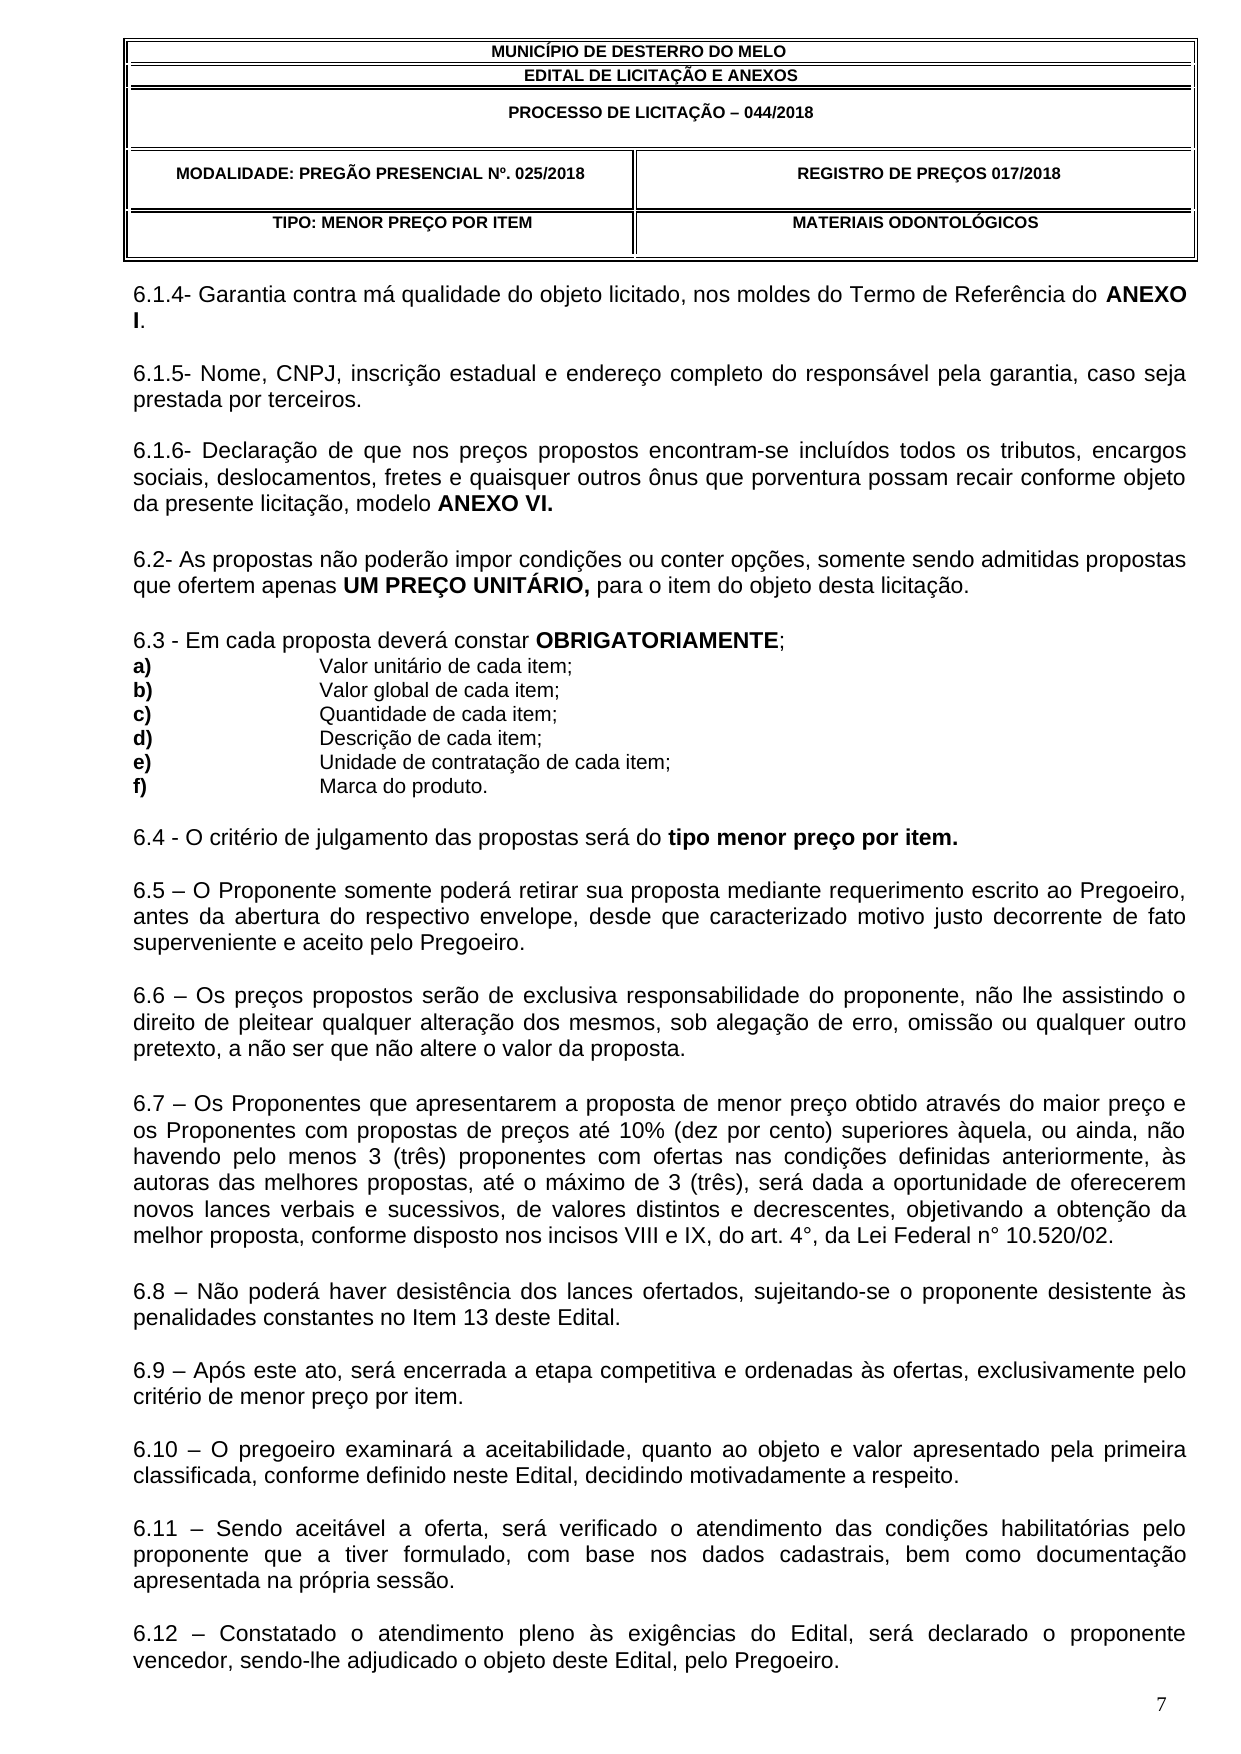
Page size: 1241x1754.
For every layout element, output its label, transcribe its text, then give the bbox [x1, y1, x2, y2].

list Valor global de cada item; [133, 678, 1187, 702]
list Descrição de cada item; [133, 726, 1187, 750]
list Marca do produto. [133, 774, 1187, 798]
text 6.1.6- Declaração de que nos preços propostos encontram-se incluídos todos os tributos, encargos sociais, deslocamentos, fretes e quaisquer outros ônus que porventura possam recair conforme objeto da presente licitação, modelo ANEXO VI. [133, 437, 1187, 516]
list Quantidade de cada item; [133, 702, 1187, 726]
text 6.9 – Após este ato, será encerrada a etapa competitiva e ordenadas às ofertas, exclusivamente pelo critério de menor preço por item. [133, 1357, 1187, 1409]
text 6.1.5- Nome, CNPJ, inscrição estadual e endereço completo do responsável pela garantia, caso seja prestada por terceiros. [133, 360, 1187, 412]
text 6.11 – Sendo aceitável a oferta, será verificado o atendimento das condições habilitatórias pelo proponente que a tiver formulado, com base nos dados cadastrais, bem como documentação apresentada na própria sessão. [133, 1515, 1187, 1594]
text 6.4 - O critério de julgamento das propostas será do tipo menor preço por item. [133, 824, 1187, 850]
text 6.3 - Em cada proposta deverá constar OBRIGATORIAMENTE; [133, 627, 1187, 654]
list Valor unitário de cada item; [133, 654, 1187, 678]
text 6.2- As propostas não poderão impor condições ou conter opções, somente sendo admitidas propostas que ofertem apenas UM PREÇO UNITÁRIO, para o item do objeto desta licitação. [133, 546, 1187, 598]
text 6.5 – O Proponente somente poderá retirar sua proposta mediante requerimento escrito ao Pregoeiro, antes da abertura do respectivo envelope, desde que caracterizado motivo justo decorrente de fato superveniente e aceito pelo Pregoeiro. [133, 877, 1187, 956]
text 6.6 – Os preços propostos serão de exclusiva responsabilidade do proponente, não lhe assistindo o direito de pleitear qualquer alteração dos mesmos, sob alegação de erro, omissão ou qualquer outro pretexto, a não ser que não altere o valor da proposta. [133, 982, 1187, 1061]
text 6.10 – O pregoeiro examinará a aceitabilidade, quanto ao objeto e valor apresentado pela primeira classificada, conforme definido neste Edital, decidindo motivadamente a respeito. [133, 1436, 1187, 1488]
text 6.8 – Não poderá haver desistência dos lances ofertados, sujeitando-se o proponente desistente às penalidades constantes no Item 13 deste Edital. [133, 1278, 1187, 1330]
text 6.7 – Os Proponentes que apresentarem a proposta de menor preço obtido através do maior preço e os Proponentes com propostas de preços até 10% (dez por cento) superiores àquela, ou ainda, não havendo pelo menos 3 (três) proponentes com ofertas nas condições definidas anteriormente, às autoras das melhores propostas, até o máximo de 3 (três), será dada a oportunidade de oferecerem novos lances verbais e sucessivos, de valores distintos e decrescentes, objetivando a obtenção da melhor proposta, conforme disposto nos incisos VIII e IX, do art. 4°, da Lei Federal n° 10.520/02. [133, 1090, 1187, 1248]
text 6.12 – Constatado o atendimento pleno às exigências do Edital, será declarado o proponente vencedor, sendo-lhe adjudicado o objeto deste Edital, pelo Pregoeiro. [133, 1620, 1187, 1673]
list Unidade de contratação de cada item; [133, 750, 1187, 774]
text 6.1.4- Garantia contra má qualidade do objeto licitado, nos moldes do Termo de Referência do ANEXO I. [133, 281, 1187, 333]
